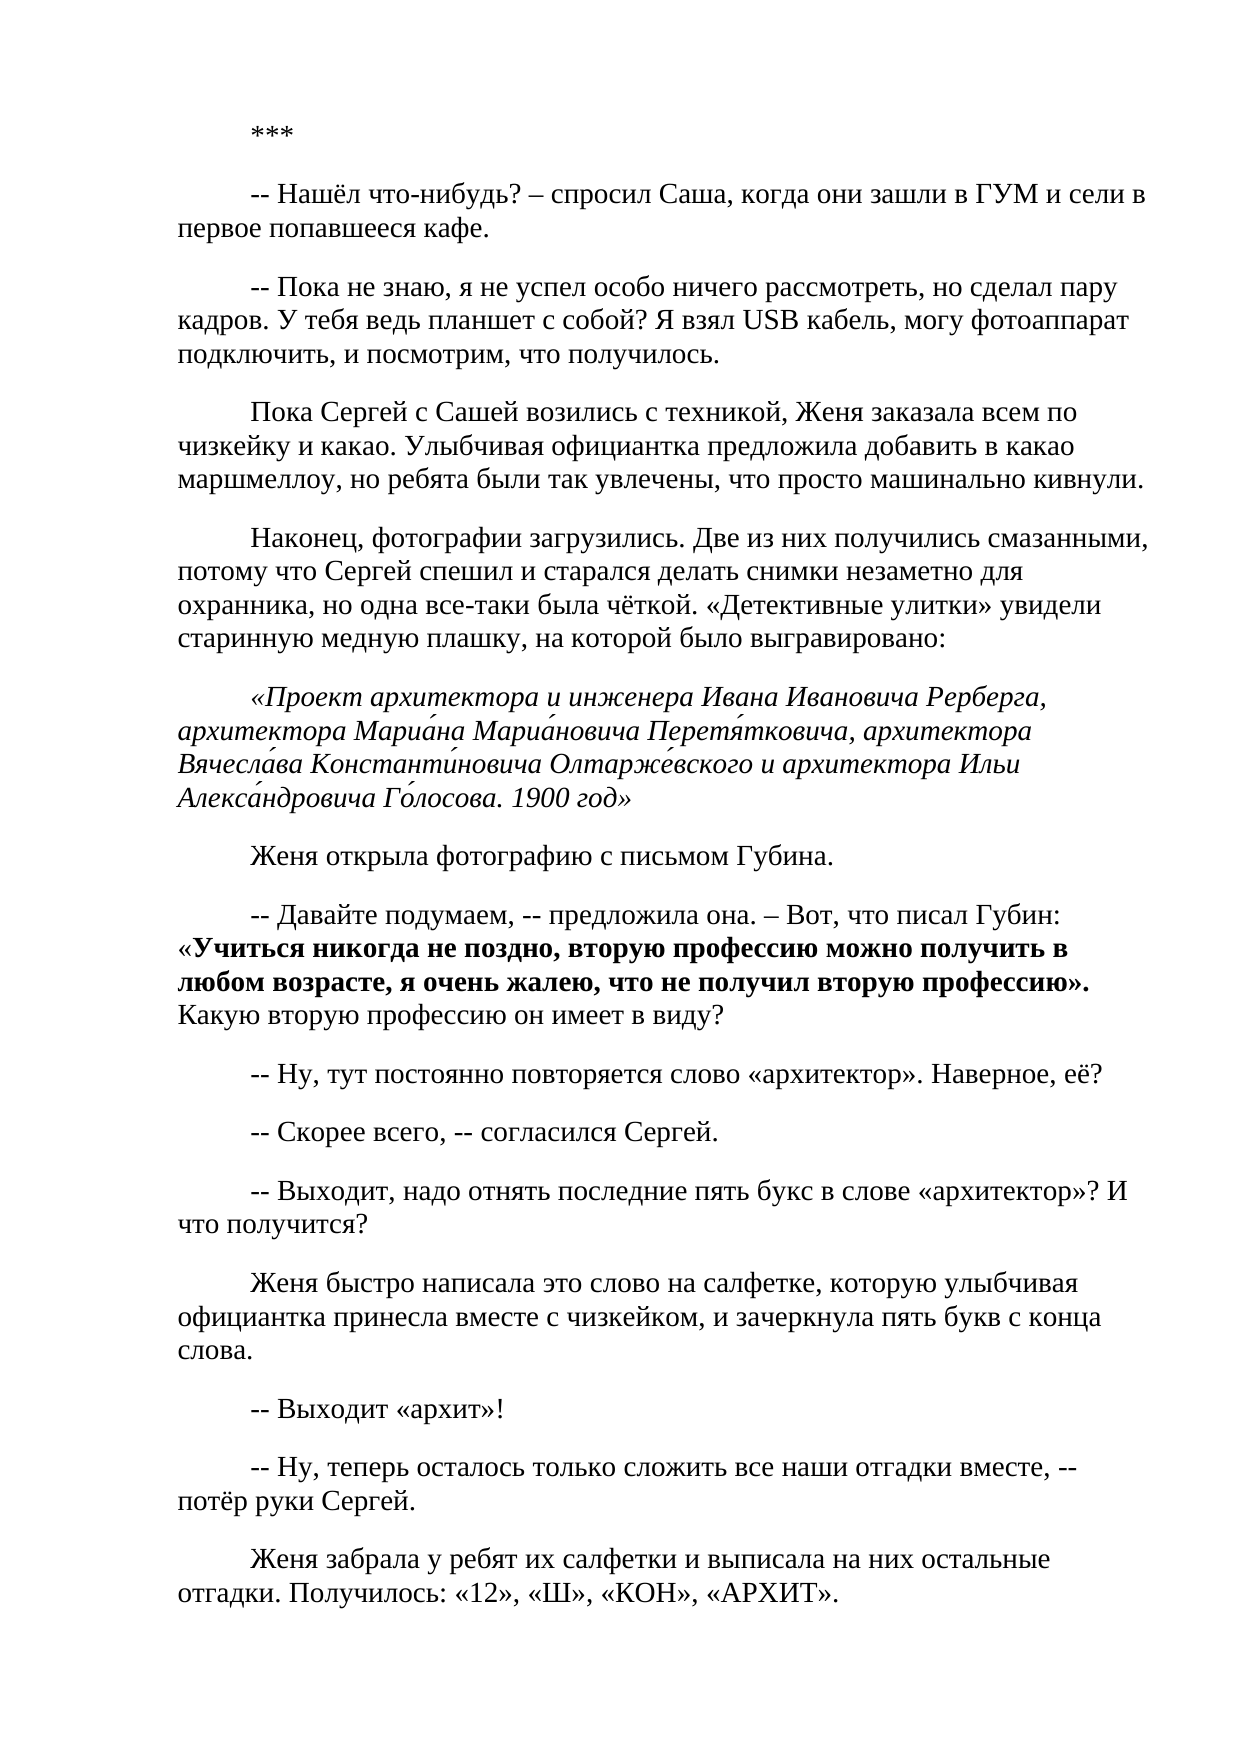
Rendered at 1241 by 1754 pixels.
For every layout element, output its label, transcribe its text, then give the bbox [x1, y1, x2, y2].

text -- Давайте подумаем, -- предложила она. – Вот, что писал Губин: «Учиться никогда не поздно, вторую профессию можно получить в любом возрасте, я очень жалею, что не получил вторую профессию». Какую вторую профессию он имеет в виду? [177, 897, 1152, 1031]
text Женя открыла фотографию с письмом Губина. [177, 838, 1152, 872]
text -- Ну, тут постоянно повторяется слово «архитектор». Наверное, её? [177, 1056, 1152, 1089]
text Женя забрала у ребят их салфетки и выписала на них остальные отгадки. Получилось: «12», «Ш», «КОН», «АРХИТ». [177, 1541, 1152, 1608]
text «Проект архитектора и инженера Ивана Ивановича Рерберга, архитектора Мариа́на Мариа́новича Перетя́тковича, архитектора Вячесла́ва Константи́новича Олтарже́вского и архитектора Ильи Алекса́ндровича Го́лосова. 1900 год» [177, 679, 1152, 813]
text *** [177, 118, 1152, 152]
text -- Выходит «архит»! [177, 1391, 1152, 1424]
text Наконец, фотографии загрузились. Две из них получились смазанными, потому что Сергей спешил и старался делать снимки незаметно для охранника, но одна все-таки была чёткой. «Детективные улитки» увидели старинную медную плашку, на которой было выгравировано: [177, 520, 1152, 654]
text Пока Сергей с Сашей возились с техникой, Женя заказала всем по чизкейку и какао. Улыбчивая официантка предложила добавить в какао маршмеллоу, но ребята были так увлечены, что просто машинально кивнули. [177, 394, 1152, 495]
text -- Скорее всего, -- согласился Сергей. [177, 1114, 1152, 1148]
text Женя быстро написала это слово на салфетке, которую улыбчивая официантка принесла вместе с чизкейком, и зачеркнула пять букв с конца слова. [177, 1265, 1152, 1366]
text -- Нашёл что-нибудь? – спросил Саша, когда они зашли в ГУМ и сели в первое попавшееся кафе. [177, 177, 1152, 244]
text -- Пока не знаю, я не успел особо ничего рассмотреть, но сделал пару кадров. У тебя ведь планшет с собой? Я взял USB кабель, могу фотоаппарат подключить, и посмотрим, что получилось. [177, 269, 1152, 369]
text -- Ну, теперь осталось только сложить все наши отгадки вместе, -- потёр руки Сергей. [177, 1449, 1152, 1516]
text -- Выходит, надо отнять последние пять букс в слове «архитектор»? И что получится? [177, 1173, 1152, 1240]
